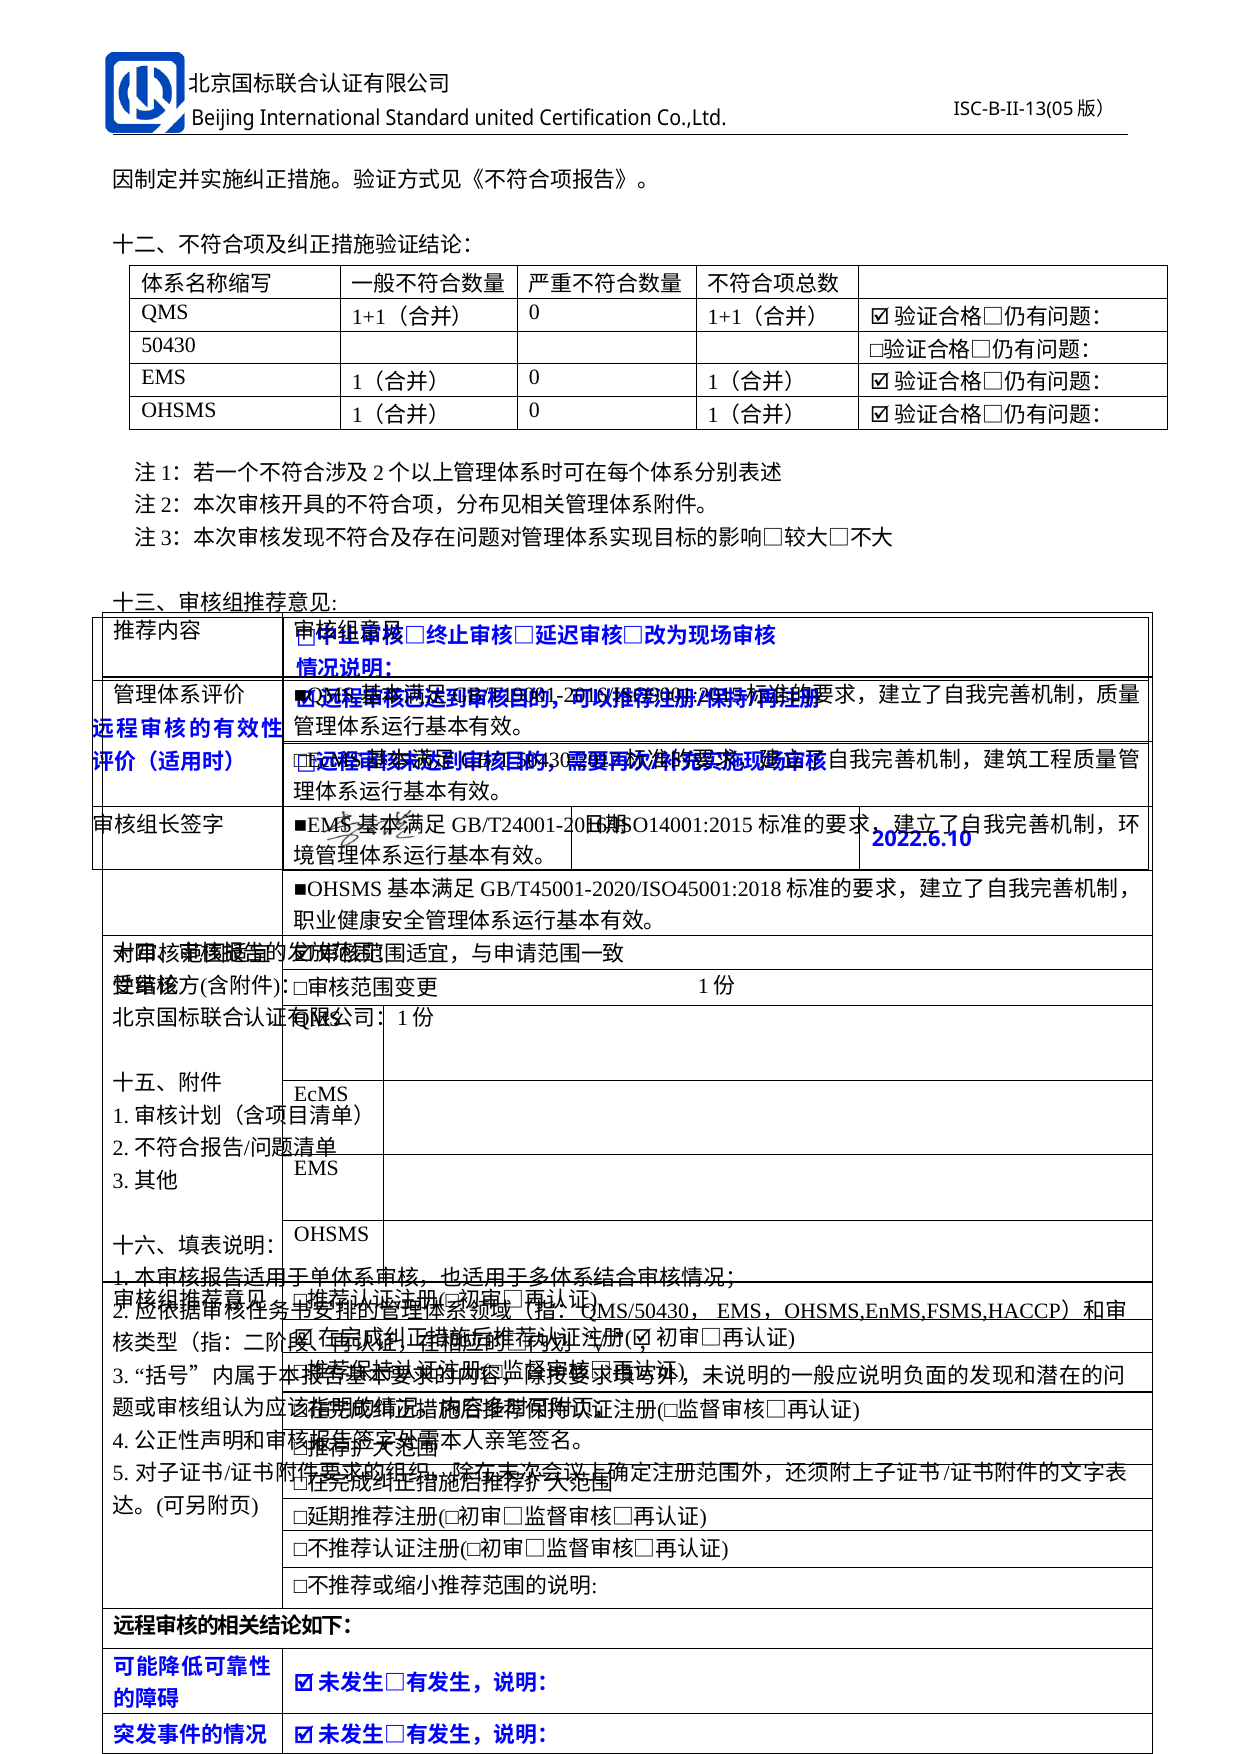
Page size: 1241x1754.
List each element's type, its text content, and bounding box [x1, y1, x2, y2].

table_cell 管理体系评价 [103, 678, 282, 935]
table_header 严重不符合数量 [518, 266, 696, 298]
table_cell 未发生□有发生，说明： [283, 1649, 1152, 1712]
table_cell 1（合并） [341, 364, 517, 396]
text 注3：本次审核发现不符合及存在问题对管理体系实现目标的影响□较大□不大 [112, 519, 1128, 552]
table_header 一般不符合数量 [341, 266, 517, 298]
table_header 体系名称缩写 [130, 266, 340, 298]
table_cell 验证合格□仍有问题： [859, 364, 1167, 396]
table_cell □在完成纠正措施后推荐扩大范围 [283, 1465, 1152, 1498]
table_cell □推荐认证注册(□初审□再认证) [283, 1283, 1152, 1319]
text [112, 162, 1128, 194]
table_cell QMS [130, 299, 340, 331]
table_cell □不推荐认证注册(□初审□监督审核□再认证) [283, 1531, 1152, 1567]
table_cell □延期推荐注册(□初审□监督审核□再认证) [283, 1499, 1152, 1530]
table_header [859, 266, 1167, 298]
table_cell OHSMS [130, 397, 340, 429]
picture [105, 52, 185, 133]
text 十三、审核组推荐意见: [112, 584, 1128, 612]
table_cell [384, 1221, 1152, 1281]
table_cell ■EMS基本满足GB/T24001-2016/ISO14001:2015标准的要求，建立了自我完善机制，环境管理体系运行基本有效。 [283, 807, 1152, 870]
table_cell OHSMS [283, 1221, 383, 1281]
table_cell [384, 1006, 1152, 1079]
table_cell EcMS [283, 1081, 383, 1154]
text 十二、不符合项及纠正措施验证结论： [112, 227, 1128, 259]
table_cell □验证合格□仍有问题： [859, 332, 1167, 363]
table_cell ■QMS 基本满足GB/T19001-2016/ISO9001:2015标准的要求，建立了自我完善机制，质量管理体系运行基本有效。 [283, 678, 1152, 741]
text 注2：本次审核开具的不符合项，分布见相关管理体系附件。 [112, 487, 1128, 519]
table_cell [518, 332, 696, 363]
table_cell □审核范围变更 [283, 970, 1152, 1005]
table_cell 突发事件的情况 [103, 1714, 282, 1753]
table_cell □不推荐或缩小推荐范围的说明: [283, 1568, 1152, 1607]
table_cell EMS [130, 364, 340, 396]
table_cell □推荐保持认证注册(□监督审核□再认证) [283, 1353, 1152, 1391]
table_header 推荐内容 [103, 613, 282, 676]
table_cell □推荐扩大范围 [283, 1430, 1152, 1464]
text 注1：若一个不符合涉及2个以上管理体系时可在每个体系分别表述 [112, 259, 1128, 487]
table_header 审核组意见 [283, 613, 1152, 676]
table_cell [384, 1155, 1152, 1220]
table_cell [697, 332, 858, 363]
table_cell 1+1（合并） [341, 299, 517, 331]
table_cell 50430 [130, 332, 340, 363]
table_cell 验证合格□仍有问题： [859, 397, 1167, 429]
table_cell 0 [518, 299, 696, 331]
table_cell 1（合并） [697, 364, 858, 396]
table_cell 可能降低可靠性的障碍 [103, 1649, 282, 1712]
table_cell QMS [283, 1006, 383, 1079]
table_cell 远程审核的相关结论如下： [103, 1609, 1152, 1648]
table_cell 未发生□有发生，说明： [283, 1714, 1152, 1753]
table_cell 在完成纠正措施后推荐认证注册(初审□再认证) [283, 1320, 1152, 1352]
table_cell 审核范围适宜，与申请范围一致 [283, 936, 1152, 969]
table_cell [384, 1081, 1152, 1154]
table_cell 0 [518, 364, 696, 396]
table_cell 验证合格□仍有问题： [859, 299, 1167, 331]
table_cell EMS [283, 1155, 383, 1220]
table_cell □EcMS基本满足GB/T 50430:2017标准的要求，建立了自我完善机制，建筑工程质量管理体系运行基本有效。 [283, 742, 1152, 806]
table_cell 0 [518, 397, 696, 429]
table_cell 对审核范围适宜性结论 [103, 936, 282, 1281]
table_cell ■OHSMS基本满足GB/T45001-2020/ISO45001:2018标准的要求，建立了自我完善机制，职业健康安全管理体系运行基本有效。 [283, 871, 1152, 935]
table_cell 1（合并） [341, 397, 517, 429]
table_cell 审核组推荐意见 [103, 1283, 282, 1607]
table_cell □在完成纠正措施后推荐保持认证注册(□监督审核□再认证) [283, 1393, 1152, 1429]
table_cell 1（合并） [697, 397, 858, 429]
table_cell 1+1（合并） [697, 299, 858, 331]
table_header 不符合项总数 [697, 266, 858, 298]
table_cell [341, 332, 517, 363]
